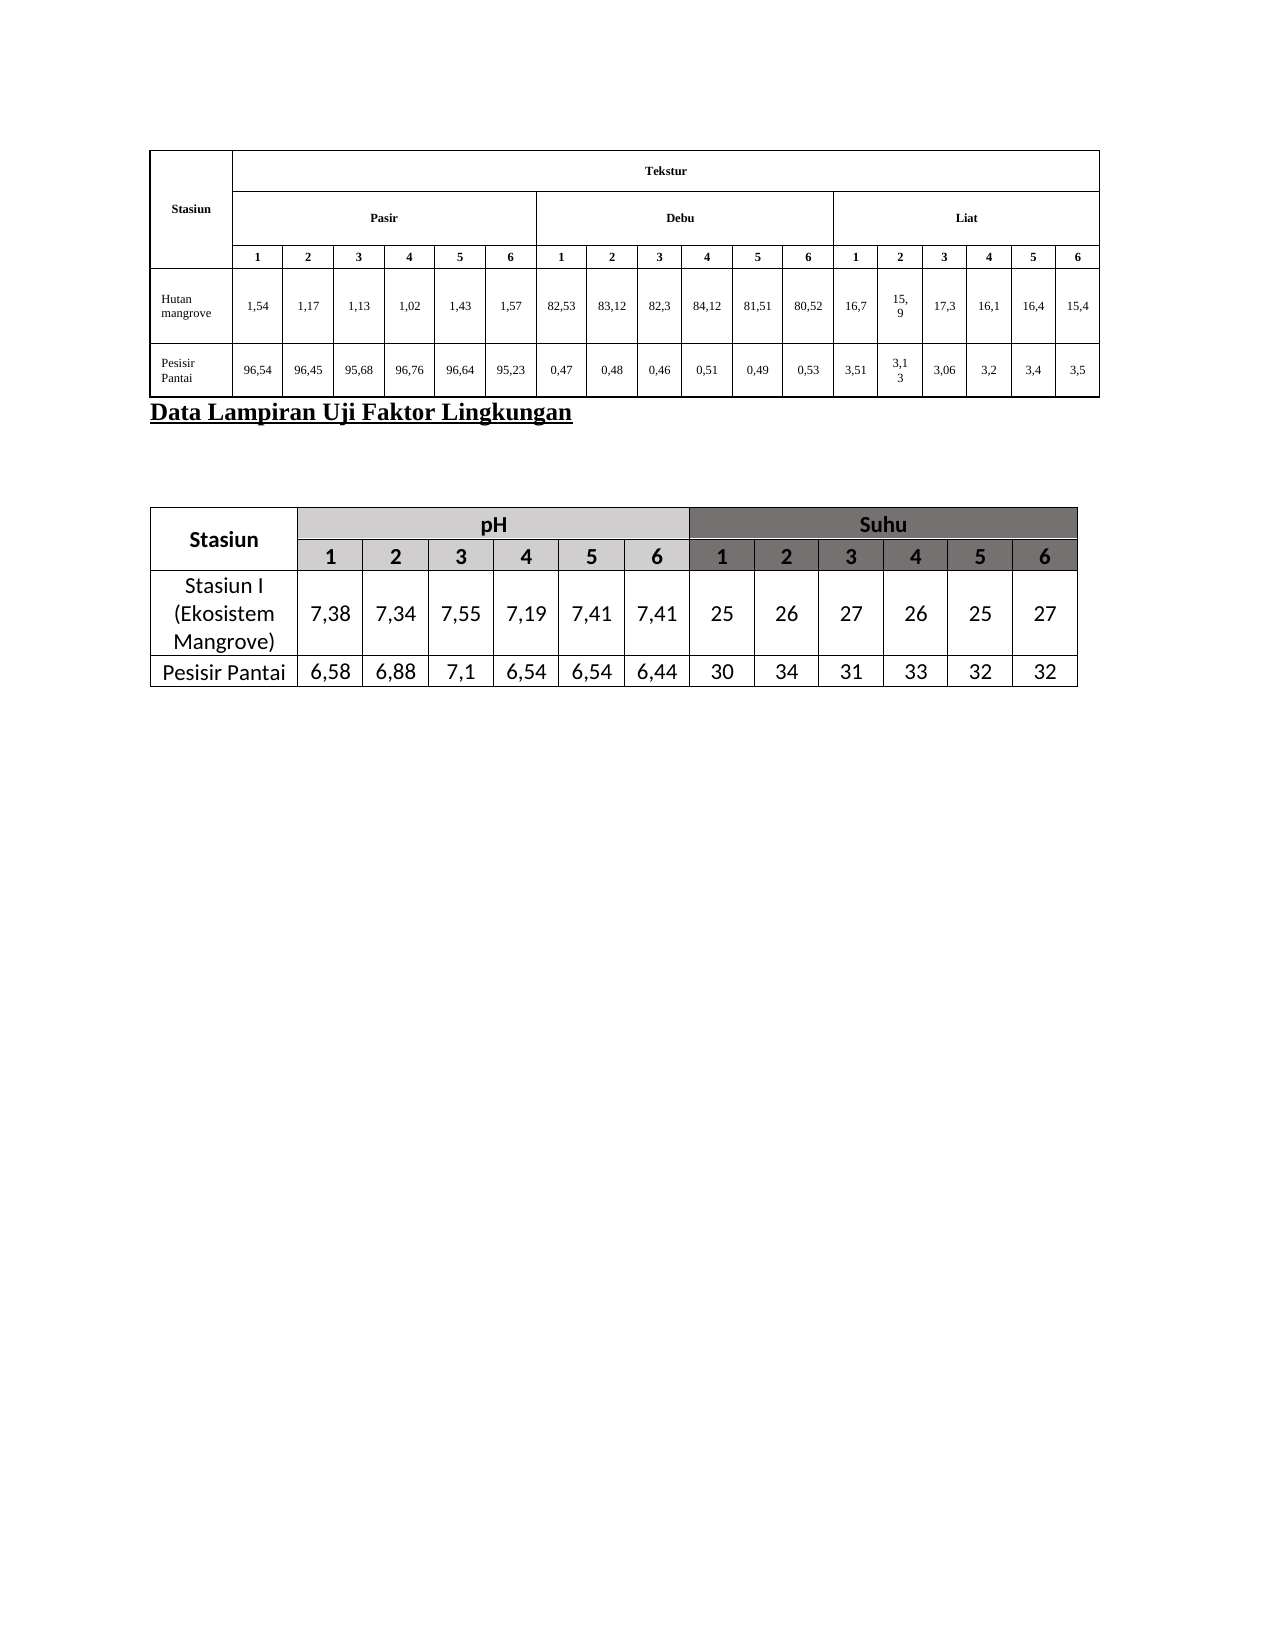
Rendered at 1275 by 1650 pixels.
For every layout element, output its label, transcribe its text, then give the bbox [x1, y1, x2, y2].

table_cell 3,4 [1012, 344, 1055, 396]
table_cell 16,7 [834, 269, 877, 343]
table_header pH [298, 508, 689, 538]
table_cell 80,52 [783, 269, 833, 343]
table_cell 3 [334, 246, 384, 268]
table_cell 96,45 [283, 344, 333, 396]
table_cell 1,54 [233, 269, 282, 343]
table_cell 7,38 [298, 571, 362, 655]
table_cell 3,51 [834, 344, 877, 396]
table_cell 2 [283, 246, 333, 268]
table_cell 3 [819, 540, 883, 570]
table_cell 6 [783, 246, 833, 268]
table_cell 4 [385, 246, 434, 268]
table_cell 95,68 [334, 344, 384, 396]
table_cell 32 [1013, 656, 1077, 686]
table_cell 31 [819, 656, 883, 686]
table_cell 1 [233, 246, 282, 268]
table_cell 1 [690, 540, 754, 570]
text Data Lampiran Uji Faktor Lingkungan [150, 397, 1125, 426]
table_cell 25 [948, 571, 1012, 655]
table_cell 82,3 [638, 269, 681, 343]
table_cell 7,19 [494, 571, 558, 655]
table_cell 16,4 [1012, 269, 1055, 343]
table_cell 83,12 [587, 269, 637, 343]
table_cell 0,47 [537, 344, 586, 396]
table_cell 81,51 [733, 269, 782, 343]
table_cell 3 [638, 246, 681, 268]
table_cell 5 [948, 540, 1012, 570]
table_cell Pesisir Pantai [151, 656, 297, 686]
table_cell 15,4 [1056, 269, 1099, 343]
table_header Tekstur [233, 151, 1099, 191]
table_cell 6 [1056, 246, 1099, 268]
table_cell 7,41 [625, 571, 689, 655]
table_cell 2 [755, 540, 818, 570]
table_cell 6,58 [298, 656, 362, 686]
table_cell Stasiun I (Ekosistem Mangrove) [151, 571, 297, 655]
table_cell 6 [625, 540, 689, 570]
table_cell 16,1 [967, 269, 1011, 343]
table_cell Liat [834, 192, 1099, 244]
table_cell 1,13 [334, 269, 384, 343]
table_cell 6,88 [363, 656, 428, 686]
table_cell 6,54 [494, 656, 558, 686]
table_cell 2 [363, 540, 428, 570]
table_cell 96,54 [233, 344, 282, 396]
table_cell 2 [587, 246, 637, 268]
table_cell 0,53 [783, 344, 833, 396]
table_cell 4 [494, 540, 558, 570]
table_cell 5 [733, 246, 782, 268]
table_cell 1,57 [486, 269, 536, 343]
table_cell 33 [884, 656, 947, 686]
table_cell 0,49 [733, 344, 782, 396]
table_cell 6 [486, 246, 536, 268]
table_cell 82,53 [537, 269, 586, 343]
table_cell 6 [1013, 540, 1077, 570]
table_cell Hutan mangrove [151, 269, 232, 343]
table_cell Pesisir Pantai [151, 344, 232, 396]
table_cell 7,41 [559, 571, 624, 655]
table_cell Pasir [233, 192, 536, 244]
table_cell 0,48 [587, 344, 637, 396]
table_cell 96,76 [385, 344, 434, 396]
table_cell 0,51 [682, 344, 732, 396]
table_cell 30 [690, 656, 754, 686]
table_cell 1,17 [283, 269, 333, 343]
table_cell 4 [967, 246, 1011, 268]
table_cell 84,12 [682, 269, 732, 343]
table_cell 7,55 [429, 571, 493, 655]
table_cell 3 [923, 246, 966, 268]
table_cell 7,1 [429, 656, 493, 686]
table_cell 1,43 [435, 269, 485, 343]
table_cell 27 [1013, 571, 1077, 655]
table_cell Debu [537, 192, 833, 244]
table_cell 6,54 [559, 656, 624, 686]
table_cell 3 [429, 540, 493, 570]
table_cell 3,2 [967, 344, 1011, 396]
table_cell 27 [819, 571, 883, 655]
table_cell 2 [878, 246, 922, 268]
table_cell 3,06 [923, 344, 966, 396]
table_header Stasiun [151, 151, 232, 268]
table_cell 25 [690, 571, 754, 655]
table_cell 0,46 [638, 344, 681, 396]
table_cell 6,44 [625, 656, 689, 686]
table_cell 34 [755, 656, 818, 686]
table_header Stasiun [151, 508, 297, 570]
table_cell 26 [755, 571, 818, 655]
table_cell 4 [884, 540, 947, 570]
table_cell 96,64 [435, 344, 485, 396]
table_cell 32 [948, 656, 1012, 686]
table_cell 1 [537, 246, 586, 268]
table_cell 5 [435, 246, 485, 268]
table_cell 4 [682, 246, 732, 268]
table_cell 3,5 [1056, 344, 1099, 396]
table_cell 1,02 [385, 269, 434, 343]
table_cell 5 [1012, 246, 1055, 268]
table_cell 7,34 [363, 571, 428, 655]
table_cell 3,13 [878, 344, 922, 396]
table_cell 1 [834, 246, 877, 268]
table_cell 15,9 [878, 269, 922, 343]
table_cell 5 [559, 540, 624, 570]
table_cell 26 [884, 571, 947, 655]
table_cell 1 [298, 540, 362, 570]
table_cell 17,3 [923, 269, 966, 343]
table_header Suhu [690, 508, 1077, 538]
table_cell 95,23 [486, 344, 536, 396]
